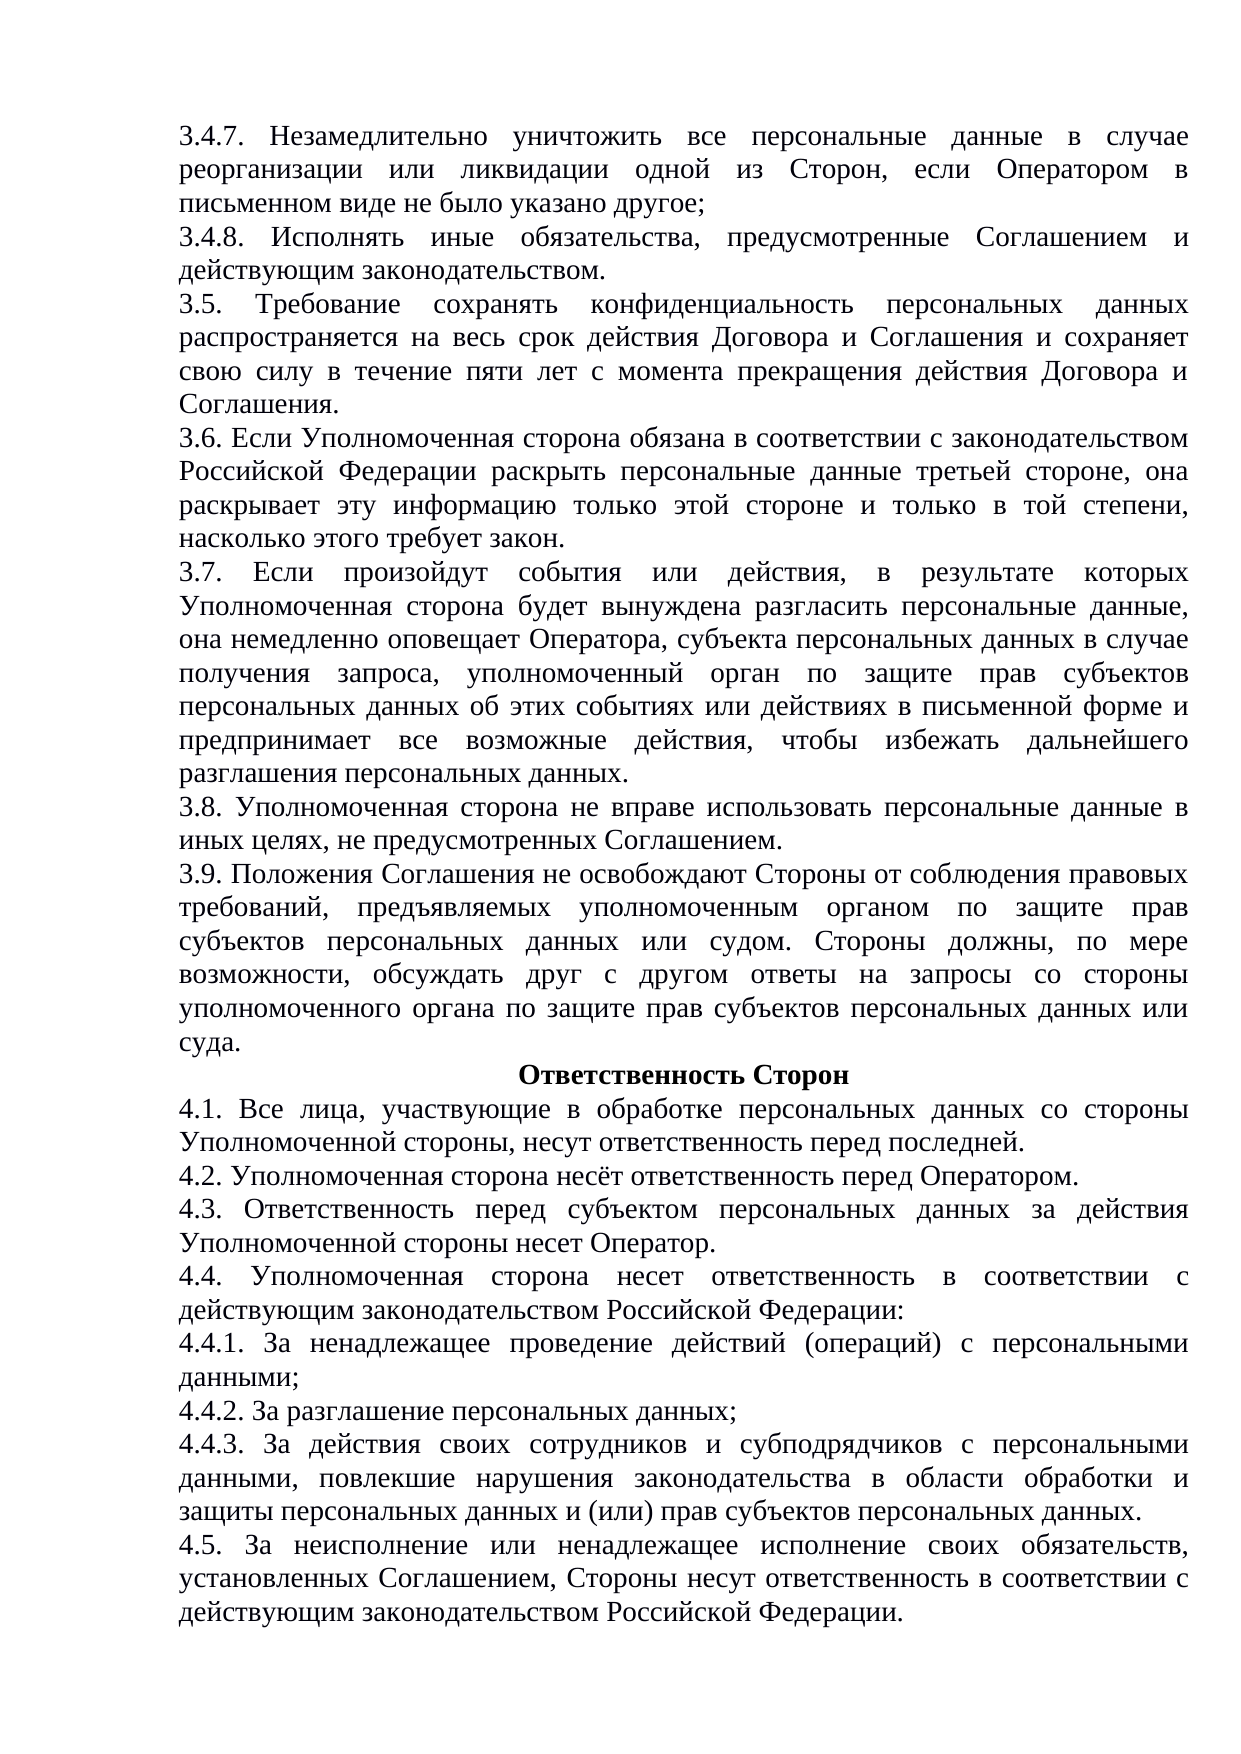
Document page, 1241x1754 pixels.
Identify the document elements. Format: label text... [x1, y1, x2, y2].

text 4.4.1. За ненадлежащее проведение действий (операций) с персональными данными; [179, 1326, 1190, 1393]
text 3.7. Если произойдут события или действия, в результате которых Уполномоченная сторона будет вынуждена разгласить персональные данные, она немедленно оповещает Оператора, субъекта персональных данных в случае получения запроса, уполномоченный орган по защите прав субъектов персональных данных об этих событиях или действиях в письменной форме и предпринимает все возможные действия, чтобы избежать дальнейшего разглашения персональных данных. [179, 554, 1190, 789]
text 4.4.2. За разглашение персональных данных; [179, 1393, 1190, 1426]
text 3.4.8. Исполнять иные обязательства, предусмотренные Соглашением и действующим законодательством. [179, 219, 1190, 286]
text 3.4.7. Незамедлительно уничтожить все персональные данные в случае реорганизации или ликвидации одной из Сторон, если Оператором в письменном виде не было указано другое; [179, 118, 1190, 219]
text 4.2. Уполномоченная сторона несёт ответственность перед Оператором. [179, 1158, 1190, 1191]
text 4.1. Все лица, участвующие в обработке персональных данных со стороны Уполномоченной стороны, несут ответственность перед последней. [179, 1091, 1190, 1158]
text 3.6. Если Уполномоченная сторона обязана в соответствии с законодательством Российской Федерации раскрыть персональные данные третьей стороне, она раскрывает эту информацию только этой стороне и только в той степени, насколько этого требует закон. [179, 420, 1190, 554]
text 3.8. Уполномоченная сторона не вправе использовать персональные данные в иных целях, не предусмотренных Соглашением. [179, 789, 1190, 856]
text 4.4.3. За действия своих сотрудников и субподрядчиков с персональными данными, повлекшие нарушения законодательства в области обработки и защиты персональных данных и (или) прав субъектов персональных данных. [179, 1426, 1190, 1527]
text 3.5. Требование сохранять конфиденциальность персональных данных распространяется на весь срок действия Договора и Соглашения и сохраняет свою силу в течение пяти лет с момента прекращения действия Договора и Соглашения. [179, 286, 1190, 420]
subtitle Ответственность Сторон [177, 1057, 1190, 1091]
text 3.9. Положения Соглашения не освобождают Стороны от соблюдения правовых требований, предъявляемых уполномоченным органом по защите прав субъектов персональных данных или судом. Стороны должны, по мере возможности, обсуждать друг с другом ответы на запросы со стороны уполномоченного органа по защите прав субъектов персональных данных или суда. [179, 856, 1190, 1057]
text 4.5. За неисполнение или ненадлежащее исполнение своих обязательств, установленных Соглашением, Стороны несут ответственность в соответствии с действующим законодательством Российской Федерации. [179, 1527, 1190, 1627]
text 4.4. Уполномоченная сторона несет ответственность в соответствии с действующим законодательством Российской Федерации: [179, 1258, 1190, 1326]
text 4.3. Ответственность перед субъектом персональных данных за действия Уполномоченной стороны несет Оператор. [179, 1191, 1190, 1258]
